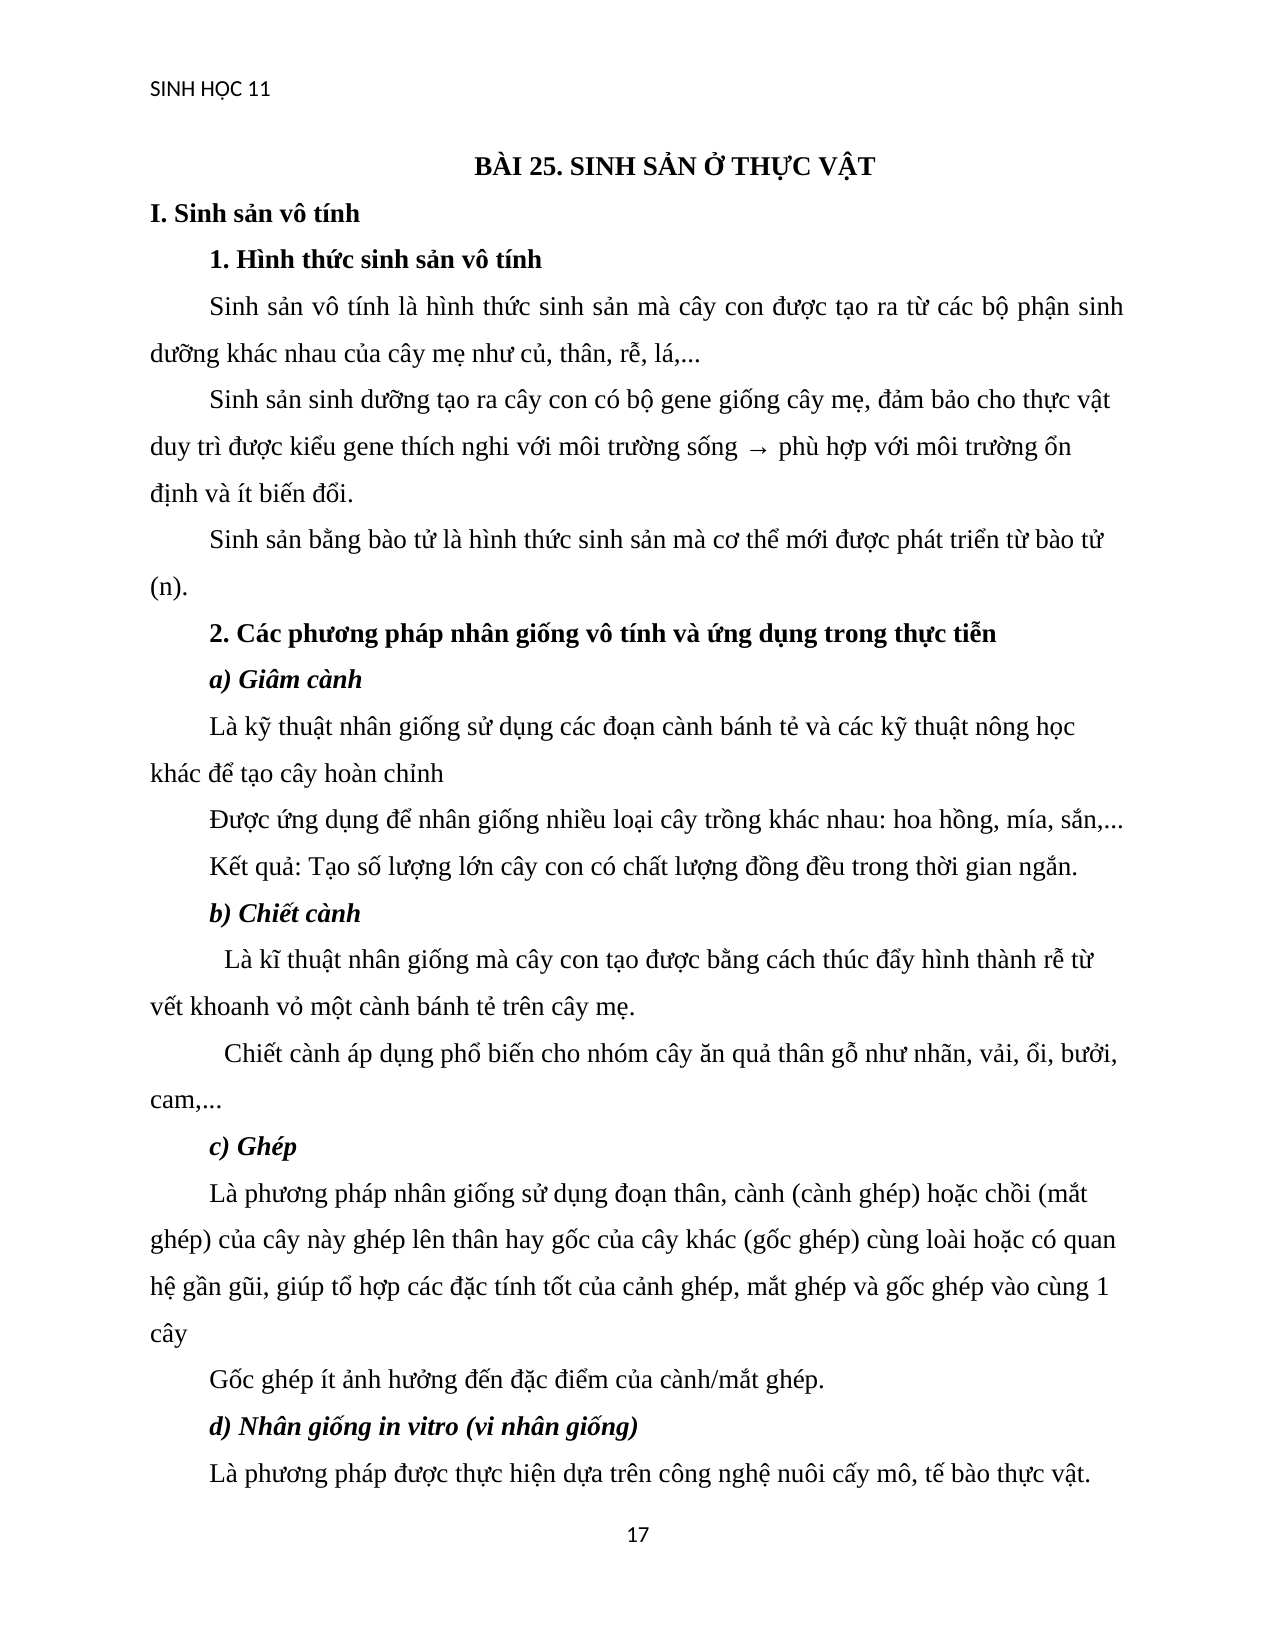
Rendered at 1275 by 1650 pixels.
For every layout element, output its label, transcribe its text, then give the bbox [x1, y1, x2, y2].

text Sinh sản vô tính là hình thức sinh sản mà cây con được tạo ra từ các bộ phận sinh dưỡng khác nhau của cây mẹ như củ, thân, rễ, lá,... [150, 290, 1125, 368]
text 2. Các phương pháp nhân giống vô tính và ứng dụng trong thực tiễn [150, 617, 1125, 648]
text Là phương pháp được thực hiện dựa trên công nghệ nuôi cấy mô, tế bào thực vật. [150, 1457, 1125, 1488]
text Kết quả: Tạo số lượng lớn cây con có chất lượng đồng đều trong thời gian ngắn. [150, 850, 1125, 881]
text Là kỹ thuật nhân giống sử dụng các đoạn cành bánh tẻ và các kỹ thuật nông học khác để tạo cây hoàn chỉnh [150, 710, 1125, 788]
text Là phương pháp nhân giống sử dụng đoạn thân, cành (cành ghép) hoặc chồi (mắt ghép) của cây này ghép lên thân hay gốc của cây khác (gốc ghép) cùng loài hoặc có quan hệ gần gũi, giúp tổ hợp các đặc tính tốt của cảnh ghép, mắt ghép và gốc ghép vào cùng 1 cây [150, 1177, 1125, 1348]
text Gốc ghép ít ảnh hưởng đến đặc điểm của cành/mắt ghép. [150, 1363, 1125, 1394]
text b) Chiết cành [150, 897, 1125, 928]
text Sinh sản sinh dưỡng tạo ra cây con có bộ gene giống cây mẹ, đảm bảo cho thực vật duy trì được kiểu gene thích nghi với môi trường sống → phù hợp với môi trường ổn định và ít biến đổi. [150, 383, 1125, 508]
text BÀI 25. SINH SẢN Ở THỰC VẬT [150, 150, 1125, 181]
text Là kĩ thuật nhân giống mà cây con tạo được bằng cách thúc đẩy hình thành rễ từ vết khoanh vỏ một cành bánh tẻ trên cây mẹ. [150, 943, 1125, 1021]
text c) Ghép [150, 1130, 1125, 1161]
text I. Sinh sản vô tính [150, 197, 1125, 228]
text d) Nhân giống in vitro (vi nhân giống) [150, 1410, 1125, 1441]
text Chiết cành áp dụng phổ biến cho nhóm cây ăn quả thân gỗ như nhãn, vải, ổi, bưởi, cam,... [150, 1037, 1125, 1114]
text Sinh sản bằng bào tử là hình thức sinh sản mà cơ thể mới được phát triển từ bào tử (n). [150, 523, 1125, 601]
text 1. Hình thức sinh sản vô tính [150, 243, 1125, 274]
text Được ứng dụng để nhân giống nhiều loại cây trồng khác nhau: hoa hồng, mía, sắn,... [150, 803, 1125, 834]
text a) Giâm cành [150, 663, 1125, 694]
